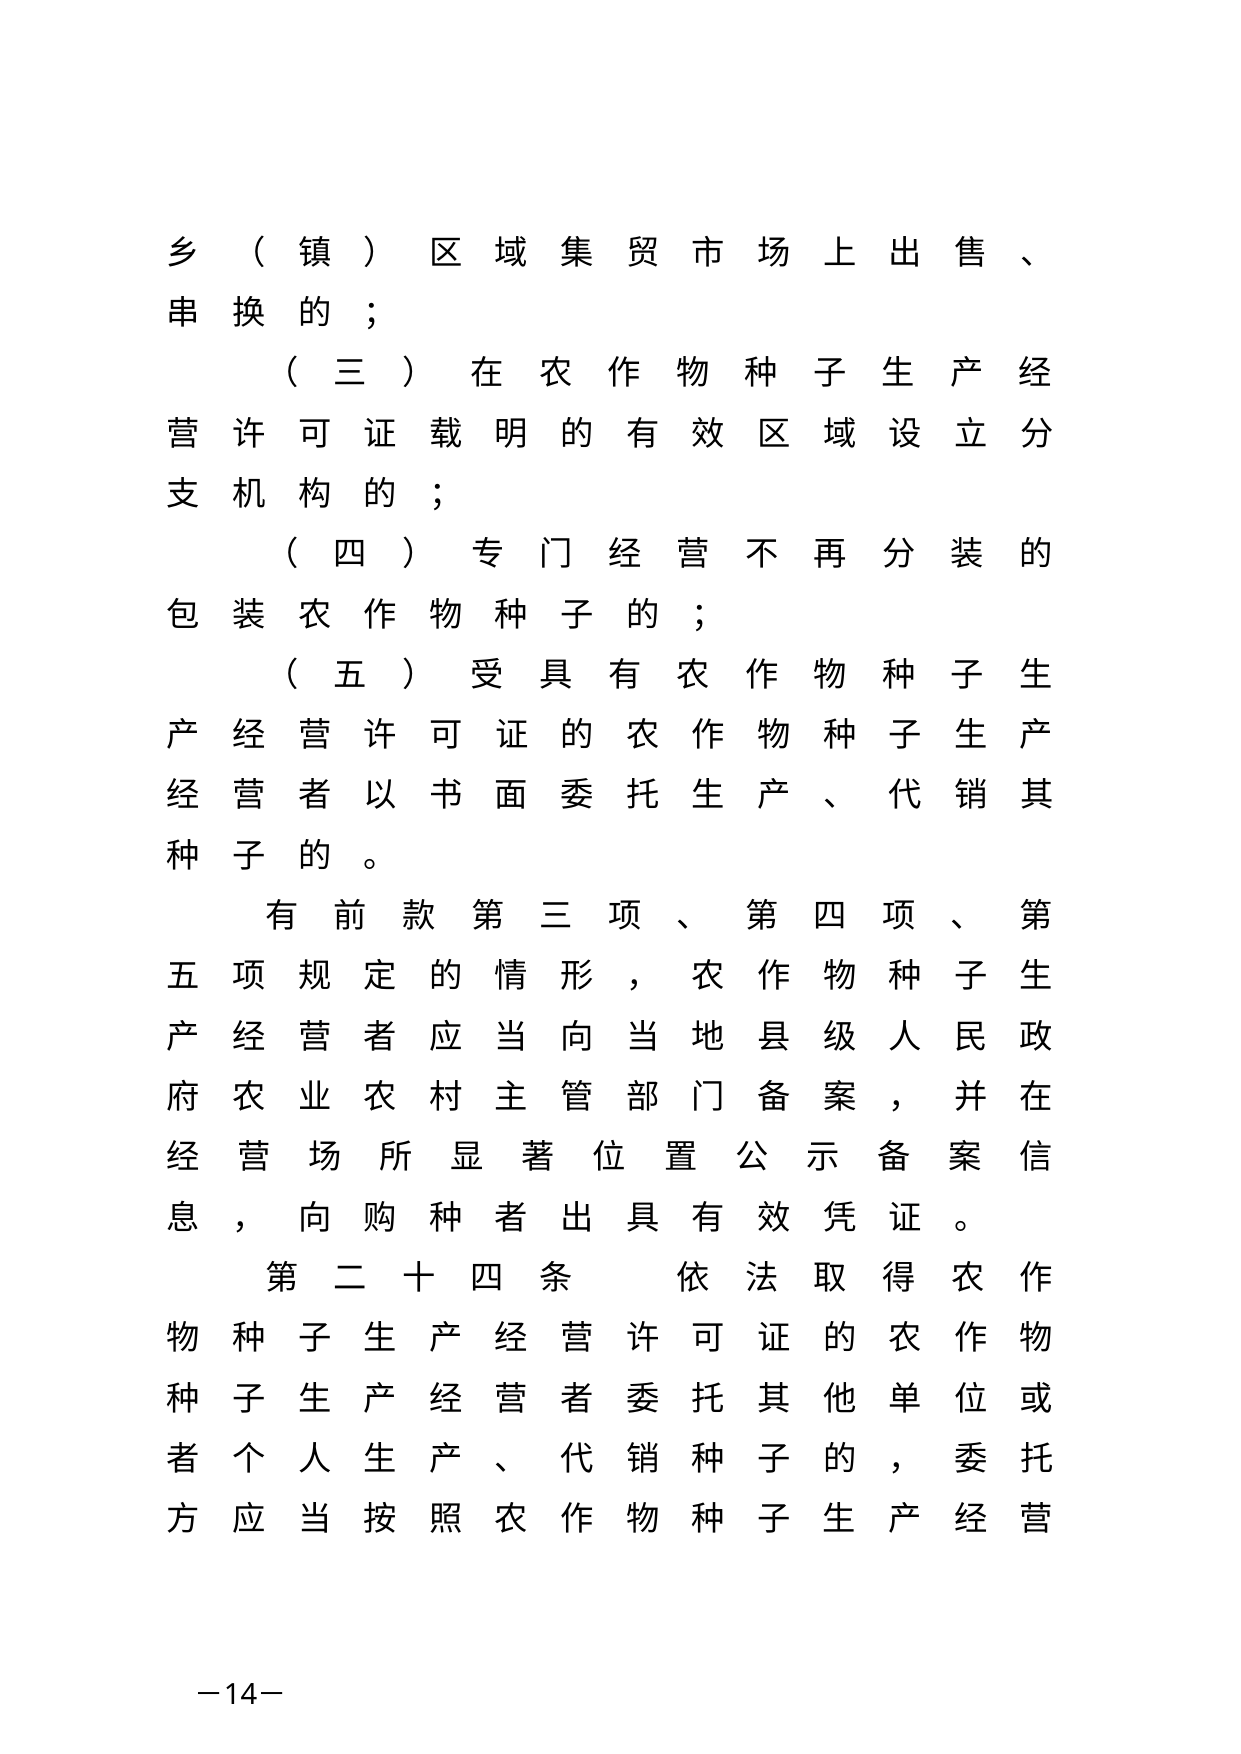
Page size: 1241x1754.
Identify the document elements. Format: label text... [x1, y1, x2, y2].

text （五）受具有农作物种子生产经营许可证的农作物种子生产经营者以书面委托生产、代销其种子的。 [167, 642, 1085, 883]
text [167, 219, 1085, 340]
text （三）在农作物种子生产经营许可证载明的有效区域设立分支机构的； [167, 340, 1085, 521]
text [167, 1245, 1085, 1546]
text 有前款第三项、第四项、第五项规定的情形，农作物种子生产经营者应当向当地县级人民政府农业农村主管部门备案，并在经营场所显著位置公示备案信息，向购种者出具有效凭证。 [167, 883, 1085, 1245]
text （四）专门经营不再分装的包装农作物种子的； [167, 521, 1085, 642]
